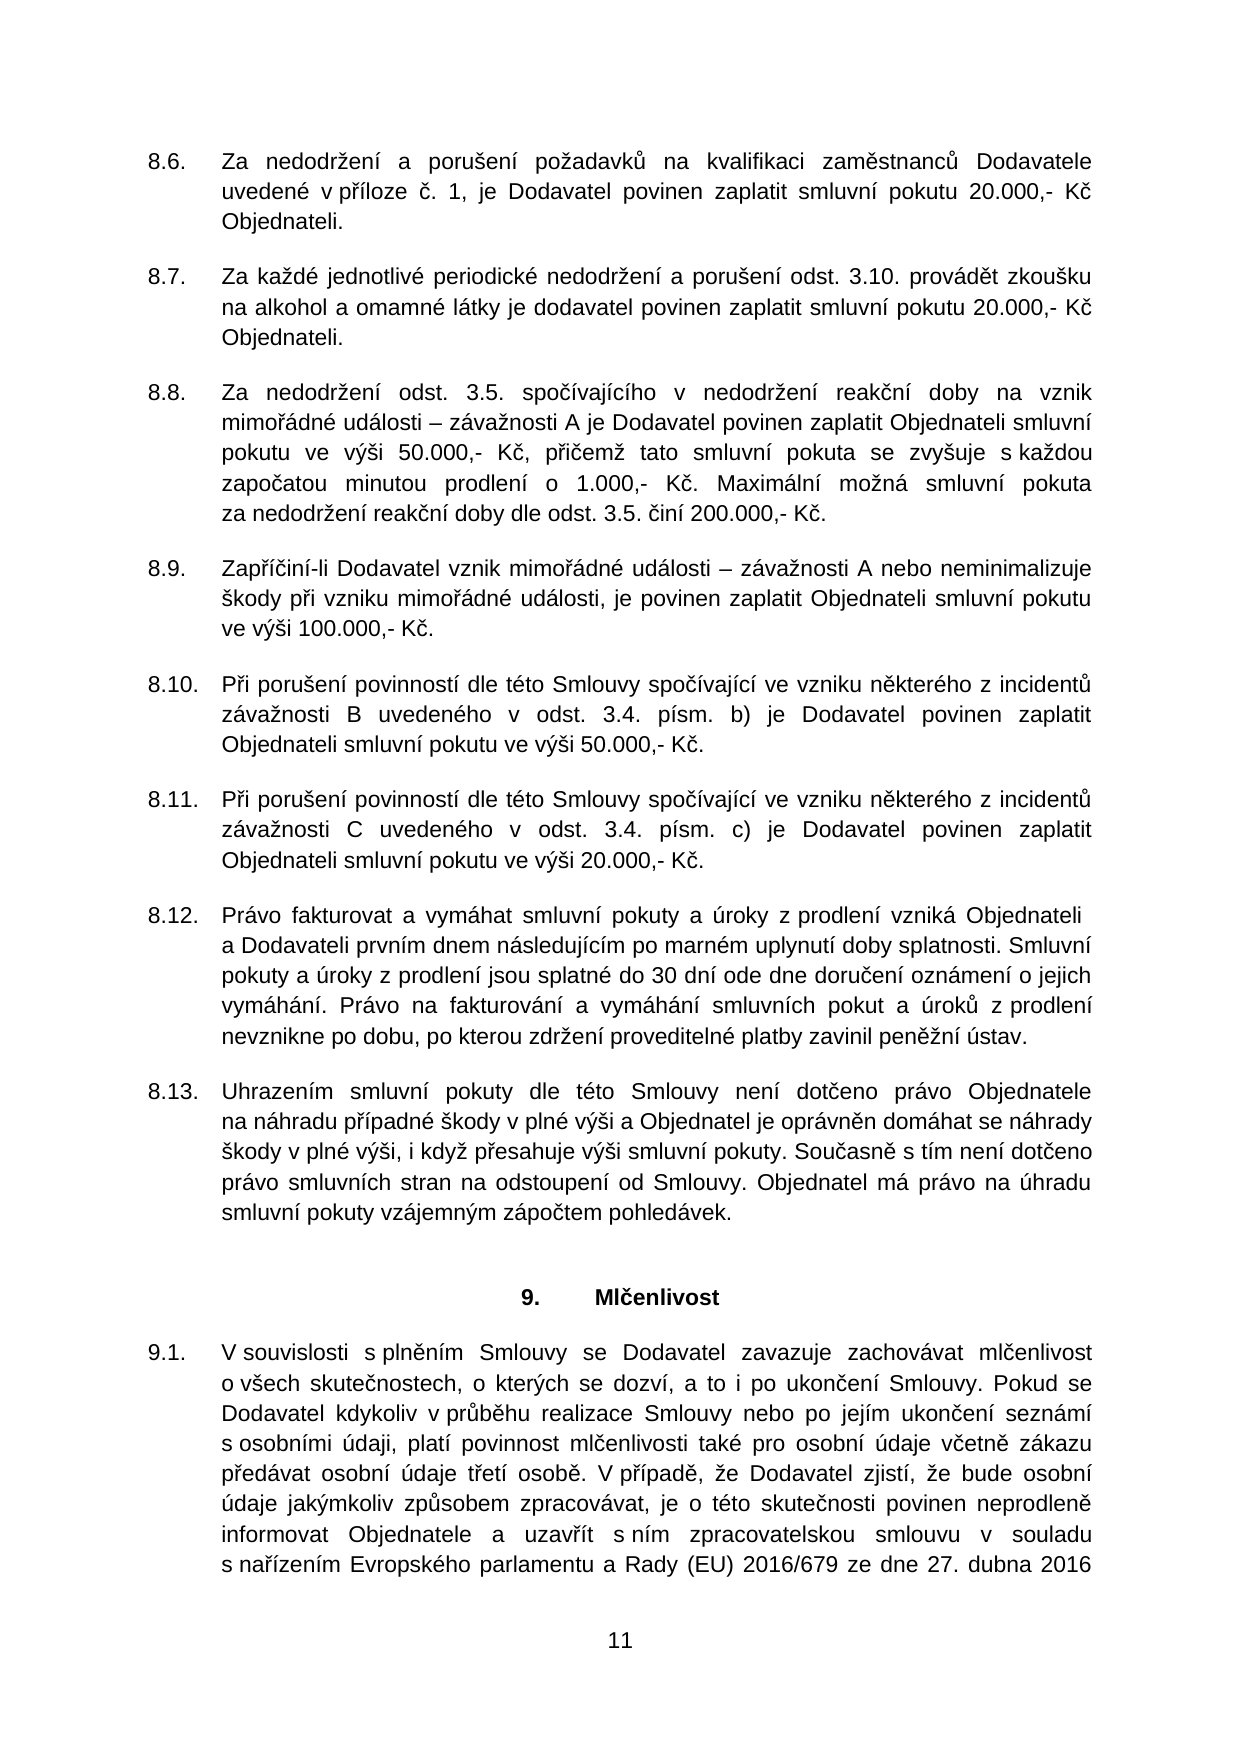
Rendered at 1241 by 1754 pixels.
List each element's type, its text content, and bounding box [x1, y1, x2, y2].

text 9. Mlčenlivost [148, 1284, 1092, 1311]
text 8.9. Zapříčiní-li Dodavatel vznik mimořádné události – závažnosti A nebo neminimalizuje škody při vzniku mimořádné události, je povinen zaplatit Objednateli smluvní pokutu ve výši 100.000,- Kč. [148, 555, 1092, 642]
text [148, 1339, 1092, 1577]
text 8.10. Při porušení povinností dle této Smlouvy spočívající ve vzniku některého z incidentů závažnosti B uvedeného v odst. 3.4. písm. b) je Dodavatel povinen zaplatit Objednateli smluvní pokutu ve výši 50.000,- Kč. [148, 671, 1092, 757]
text 8.7. Za každé jednotlivé periodické nedodržení a porušení odst. 3.10. provádět zkoušku na alkohol a omamné látky je dodavatel povinen zaplatit smluvní pokutu 20.000,- Kč Objednateli. [148, 263, 1092, 350]
text 8.12. Právo fakturovat a vymáhat smluvní pokuty a úroky z prodlení vzniká Objednateli a Dodavateli prvním dnem následujícím po marném uplynutí doby splatnosti. Smluvní pokuty a úroky z prodlení jsou splatné do 30 dní ode dne doručení oznámení o jejich vymáhání. Právo na fakturování a vymáhání smluvních pokut a úroků z prodlení nevznikne po dobu, po kterou zdržení proveditelné platby zavinil peněžní ústav. [148, 902, 1092, 1049]
text 8.11. Při porušení povinností dle této Smlouvy spočívající ve vzniku některého z incidentů závažnosti C uvedeného v odst. 3.4. písm. c) je Dodavatel povinen zaplatit Objednateli smluvní pokutu ve výši 20.000,- Kč. [148, 786, 1092, 873]
text 8.8. Za nedodržení odst. 3.5. spočívajícího v nedodržení reakční doby na vznik mimořádné události – závažnosti A je Dodavatel povinen zaplatit Objednateli smluvní pokutu ve výši 50.000,- Kč, přičemž tato smluvní pokuta se zvyšuje s každou započatou minutou prodlení o 1.000,- Kč. Maximální možná smluvní pokuta za nedodržení reakční doby dle odst. 3.5. činí 200.000,- Kč. [148, 379, 1092, 526]
text 8.6. Za nedodržení a porušení požadavků na kvalifikaci zaměstnanců Dodavatele uvedené v příloze č. 1, je Dodavatel povinen zaplatit smluvní pokutu 20.000,- Kč Objednateli. [148, 148, 1092, 234]
text 8.13. Uhrazením smluvní pokuty dle této Smlouvy není dotčeno právo Objednatele na náhradu případné škody v plné výši a Objednatel je oprávněn domáhat se náhrady škody v plné výši, i když přesahuje výši smluvní pokuty. Současně s tím není dotčeno právo smluvních stran na odstoupení od Smlouvy. Objednatel má právo na úhradu smluvní pokuty vzájemným zápočtem pohledávek. [148, 1078, 1092, 1225]
